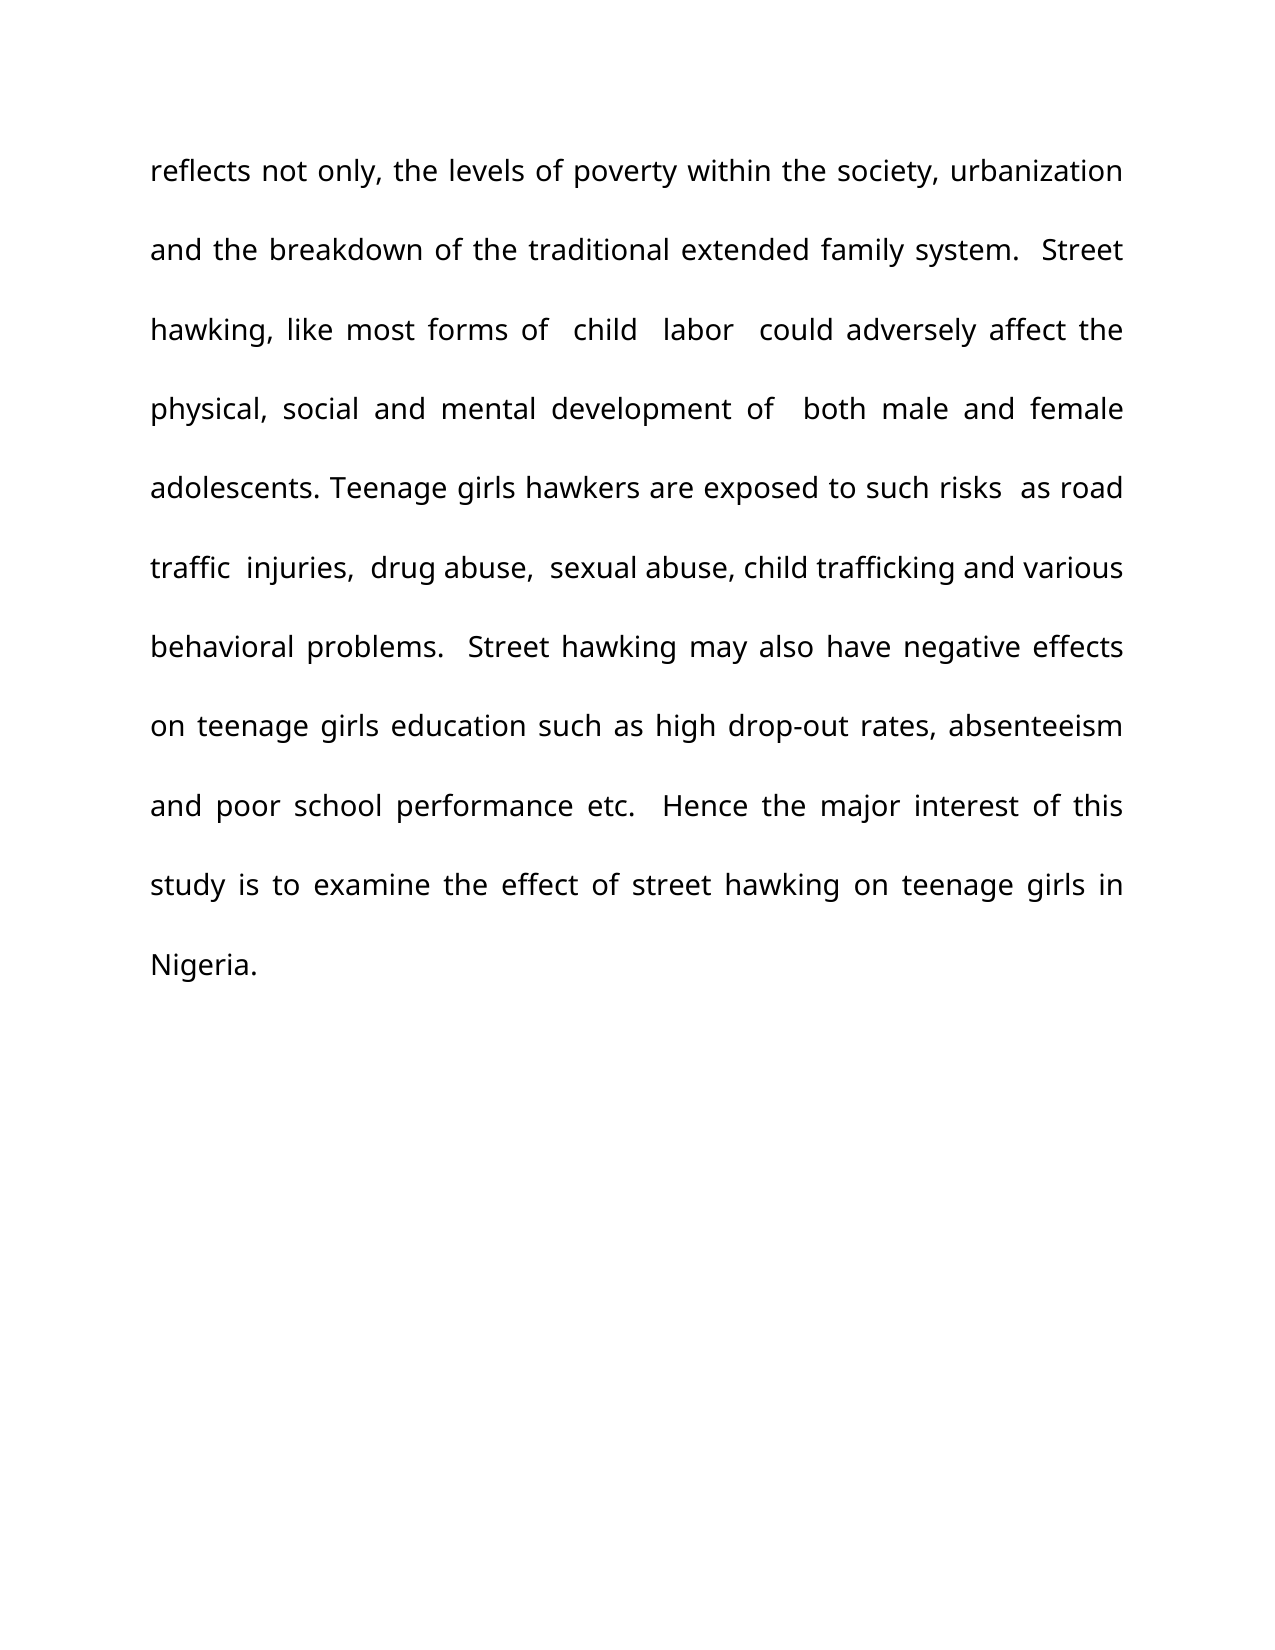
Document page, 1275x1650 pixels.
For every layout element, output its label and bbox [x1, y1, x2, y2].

text [150, 150, 1125, 983]
